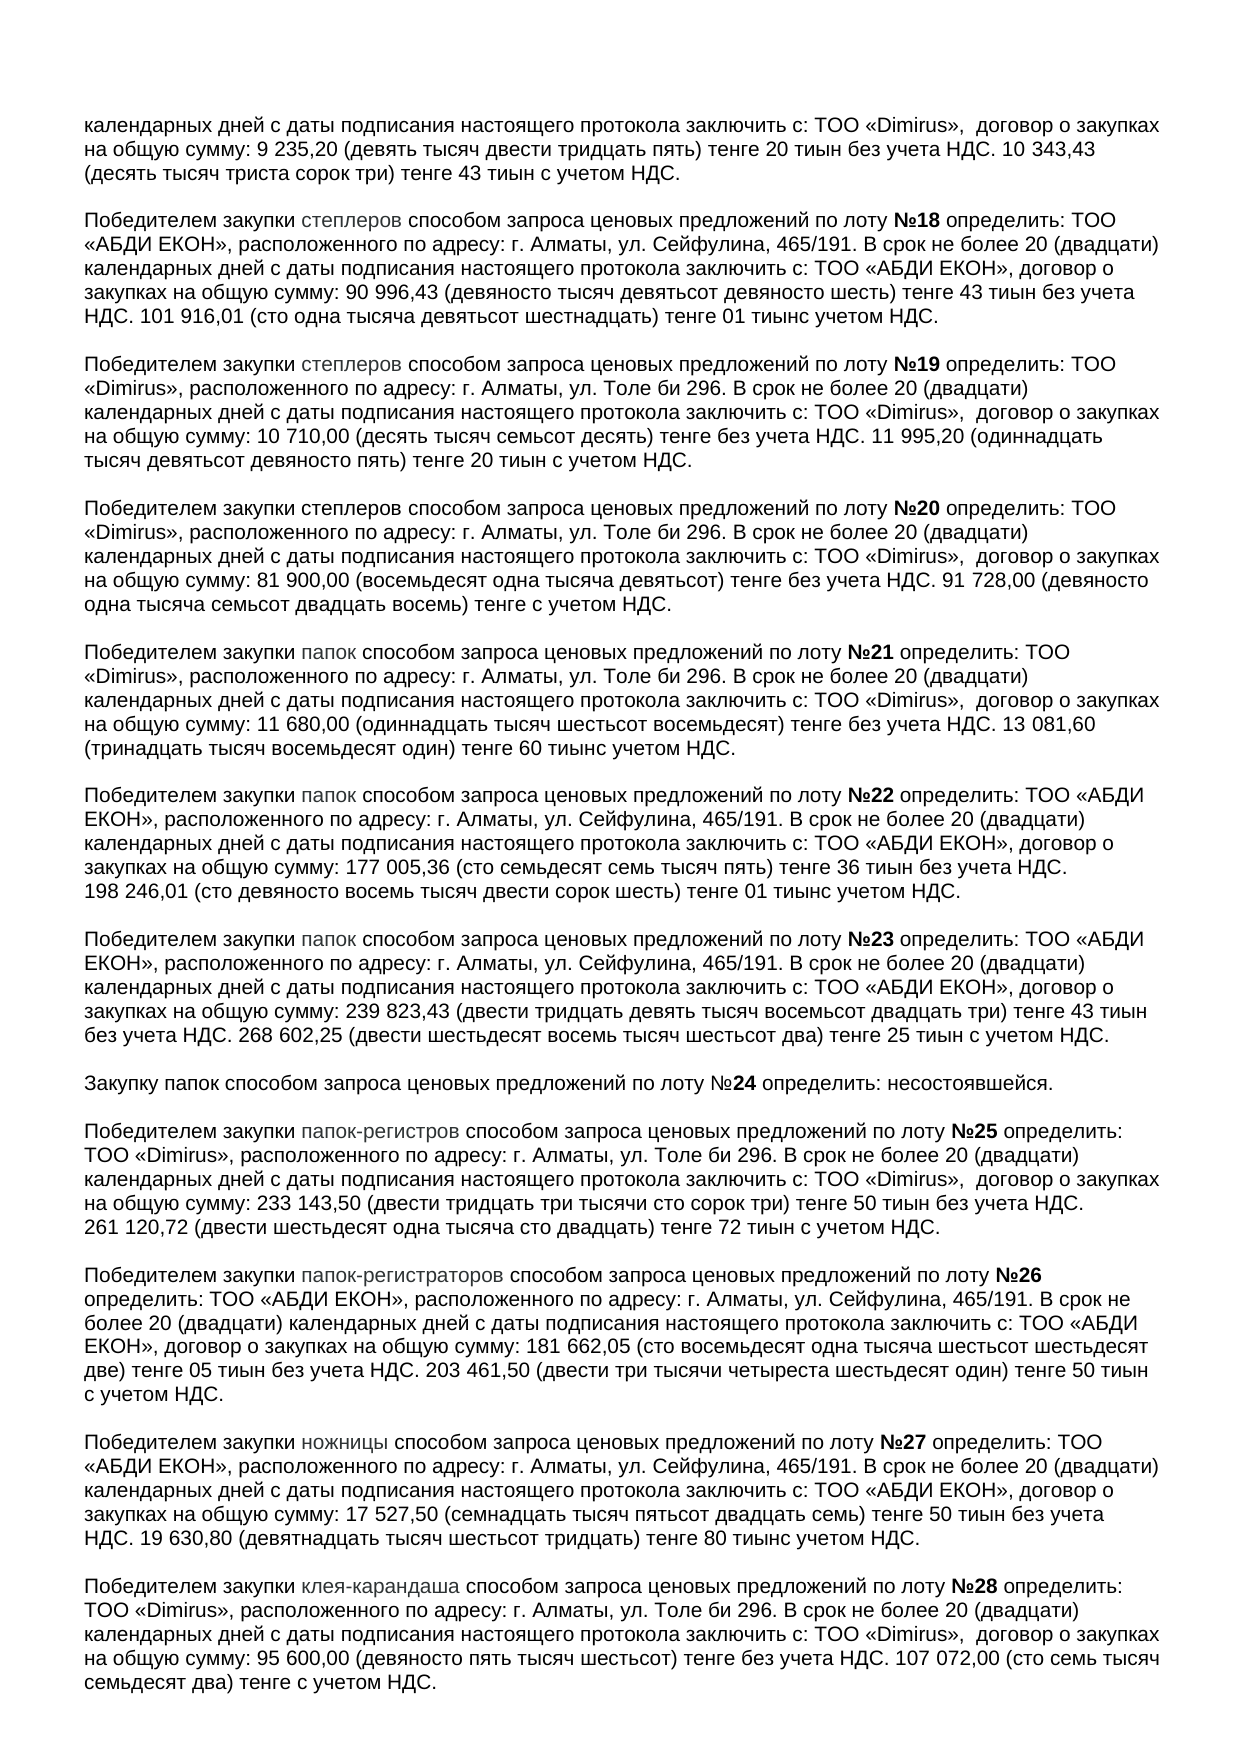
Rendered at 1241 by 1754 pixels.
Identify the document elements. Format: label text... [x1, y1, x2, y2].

text Закупку папок способом запроса ценовых предложений по лоту №24 определить: несостоявшейся. [84, 1071, 1160, 1095]
text Победителем закупки клея-карандаша способом запроса ценовых предложений по лоту №28 определить: ТОО «Dimirus», расположенного по адресу: г. Алматы, ул. Толе би 296. В срок не более 20 (двадцати) календарных дней с даты подписания настоящего протокола заключить с: ТОО «Dimirus», договор о закупках на общую сумму: 95 600,00 (девяносто пять тысяч шестьсот) тенге без учета НДС. 107 072,00 (сто семь тысяч семьдесят два) тенге с учетом НДС. [84, 1574, 1160, 1694]
text Победителем закупки степлеров способом запроса ценовых предложений по лоту №20 определить: ТОО «Dimirus», расположенного по адресу: г. Алматы, ул. Толе би 296. В срок не более 20 (двадцати) календарных дней с даты подписания настоящего протокола заключить с: ТОО «Dimirus», договор о закупках на общую сумму: 81 900,00 (восемьдесят одна тысяча девятьсот) тенге без учета НДС. 91 728,00 (девяносто одна тысяча семьсот двадцать восемь) тенге с учетом НДС. [84, 496, 1160, 616]
text Победителем закупки степлеров способом запроса ценовых предложений по лоту №18 определить: ТОО «АБДИ ЕКОН», расположенного по адресу: г. Алматы, ул. Сейфулина, 465/191. В срок не более 20 (двадцати) календарных дней с даты подписания настоящего протокола заключить с: ТОО «АБДИ ЕКОН», договор о закупках на общую сумму: 90 996,43 (девяносто тысяч девятьсот девяносто шесть) тенге 43 тиын без учета НДС. 101 916,01 (сто одна тысяча девятьсот шестнадцать) тенге 01 тиынс учетом НДС. [84, 208, 1160, 328]
text Победителем закупки степлеров способом запроса ценовых предложений по лоту №19 определить: ТОО «Dimirus», расположенного по адресу: г. Алматы, ул. Толе би 296. В срок не более 20 (двадцати) календарных дней с даты подписания настоящего протокола заключить с: ТОО «Dimirus», договор о закупках на общую сумму: 10 710,00 (десять тысяч семьсот десять) тенге без учета НДС. 11 995,20 (одиннадцать тысяч девятьсот девяносто пять) тенге 20 тиын с учетом НДС. [84, 352, 1160, 472]
text Победителем закупки папок-регистров способом запроса ценовых предложений по лоту №25 определить: ТОО «Dimirus», расположенного по адресу: г. Алматы, ул. Толе би 296. В срок не более 20 (двадцати) календарных дней с даты подписания настоящего протокола заключить с: ТОО «Dimirus», договор о закупках на общую сумму: 233 143,50 (двести тридцать три тысячи сто сорок три) тенге 50 тиын без учета НДС. 261 120,72 (двести шестьдесят одна тысяча сто двадцать) тенге 72 тиын с учетом НДС. [84, 1119, 1160, 1238]
text Победителем закупки папок способом запроса ценовых предложений по лоту №23 определить: ТОО «АБДИ ЕКОН», расположенного по адресу: г. Алматы, ул. Сейфулина, 465/191. В срок не более 20 (двадцати) календарных дней с даты подписания настоящего протокола заключить с: ТОО «АБДИ ЕКОН», договор о закупках на общую сумму: 239 823,43 (двести тридцать девять тысяч восемьсот двадцать три) тенге 43 тиын без учета НДС. 268 602,25 (двести шестьдесят восемь тысяч шестьсот два) тенге 25 тиын с учетом НДС. [84, 927, 1160, 1047]
text Победителем закупки папок способом запроса ценовых предложений по лоту №22 определить: ТОО «АБДИ ЕКОН», расположенного по адресу: г. Алматы, ул. Сейфулина, 465/191. В срок не более 20 (двадцати) календарных дней с даты подписания настоящего протокола заключить с: ТОО «АБДИ ЕКОН», договор о закупках на общую сумму: 177 005,36 (сто семьдесят семь тысяч пять) тенге 36 тиын без учета НДС. 198 246,01 (сто девяносто восемь тысяч двести сорок шесть) тенге 01 тиынс учетом НДС. [84, 783, 1160, 903]
text Победителем закупки папок-регистраторов способом запроса ценовых предложений по лоту №26 определить: ТОО «АБДИ ЕКОН», расположенного по адресу: г. Алматы, ул. Сейфулина, 465/191. В срок не более 20 (двадцати) календарных дней с даты подписания настоящего протокола заключить с: ТОО «АБДИ ЕКОН», договор о закупках на общую сумму: 181 662,05 (сто восемьдесят одна тысяча шестьсот шестьдесят две) тенге 05 тиын без учета НДС. 203 461,50 (двести три тысячи четыреста шестьдесят один) тенге 50 тиын с учетом НДС. [84, 1262, 1160, 1406]
text Победителем закупки папок способом запроса ценовых предложений по лоту №21 определить: ТОО «Dimirus», расположенного по адресу: г. Алматы, ул. Толе би 296. В срок не более 20 (двадцати) календарных дней с даты подписания настоящего протокола заключить с: ТОО «Dimirus», договор о закупках на общую сумму: 11 680,00 (одиннадцать тысяч шестьсот восемьдесят) тенге без учета НДС. 13 081,60 (тринадцать тысяч восемьдесят один) тенге 60 тиынс учетом НДС. [84, 639, 1160, 759]
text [84, 112, 1160, 184]
text Победителем закупки ножницы способом запроса ценовых предложений по лоту №27 определить: ТОО «АБДИ ЕКОН», расположенного по адресу: г. Алматы, ул. Сейфулина, 465/191. В срок не более 20 (двадцати) календарных дней с даты подписания настоящего протокола заключить с: ТОО «АБДИ ЕКОН», договор о закупках на общую сумму: 17 527,50 (семнадцать тысяч пятьсот двадцать семь) тенге 50 тиын без учета НДС. 19 630,80 (девятнадцать тысяч шестьсот тридцать) тенге 80 тиынс учетом НДС. [84, 1430, 1160, 1550]
